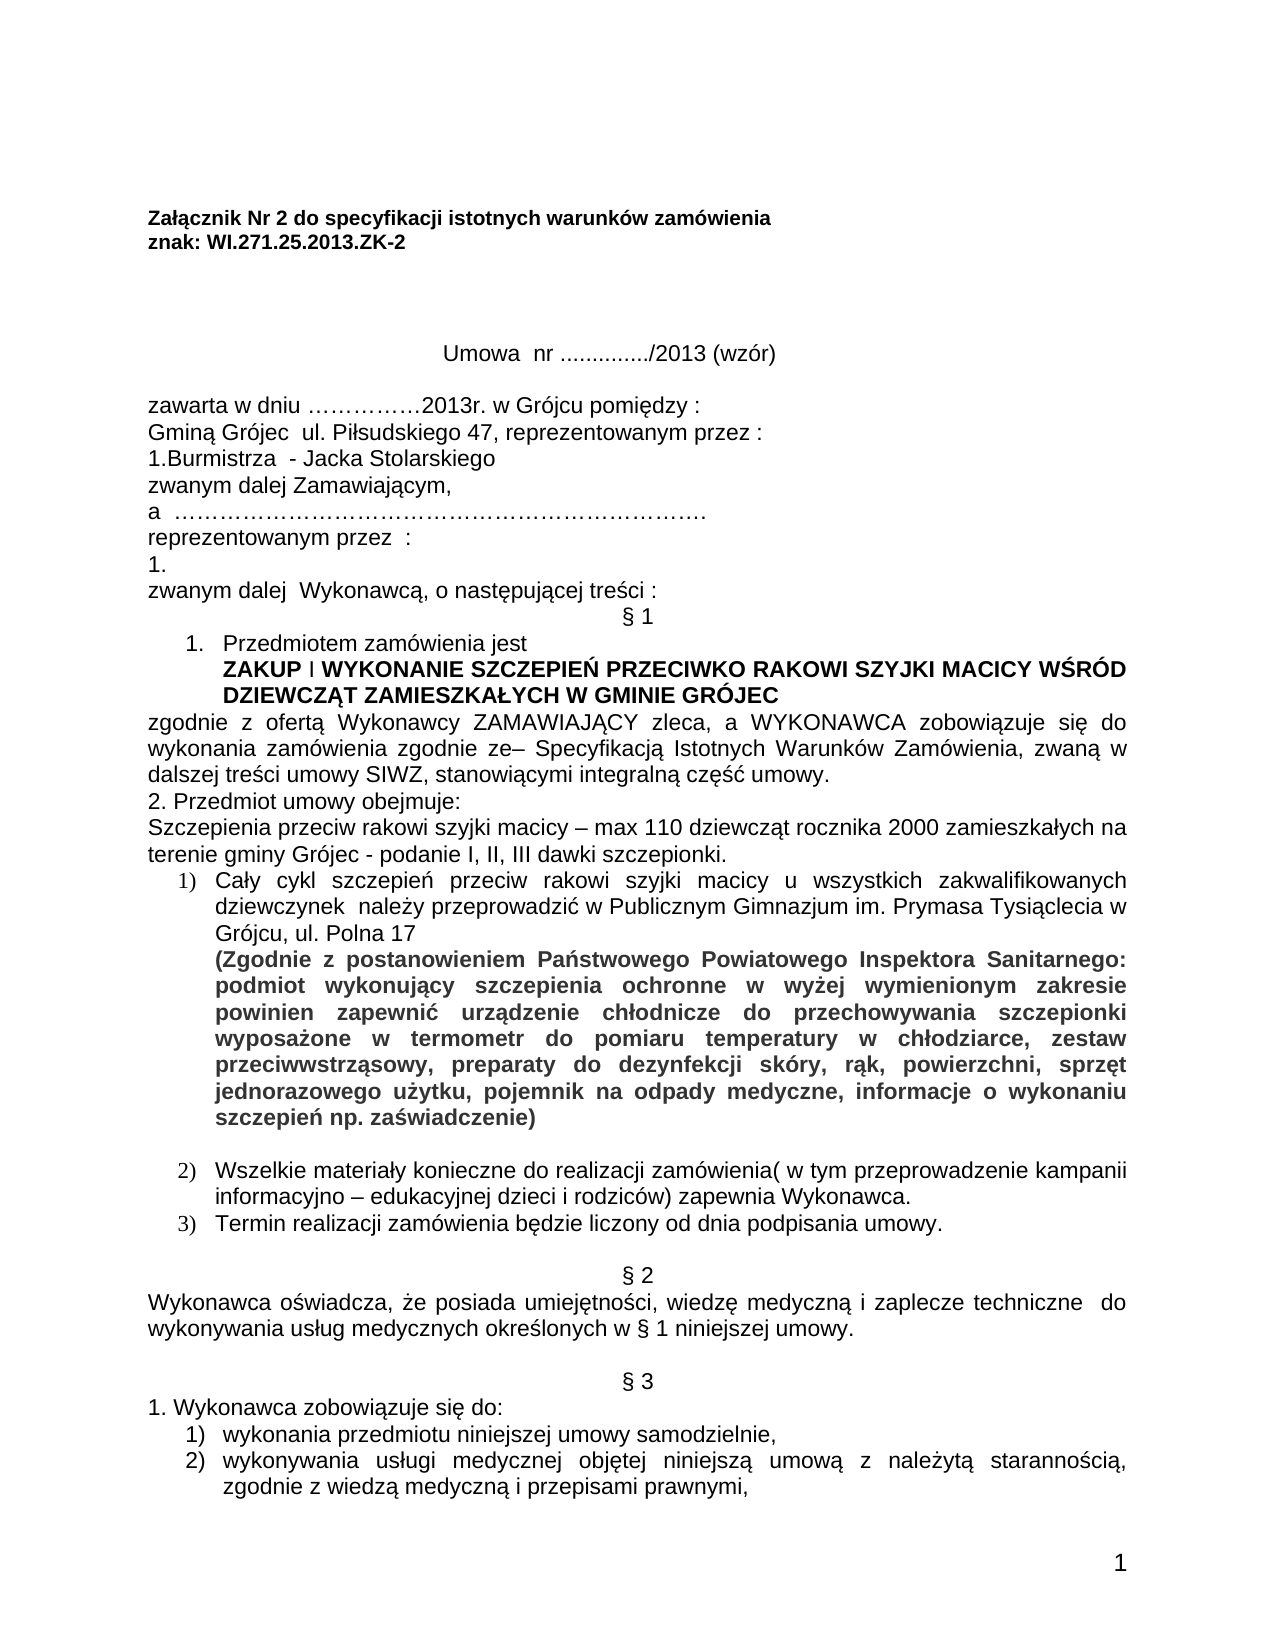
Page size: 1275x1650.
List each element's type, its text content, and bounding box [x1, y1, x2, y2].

list Przedmiotem zamówienia jest [185, 630, 1127, 656]
text 1. [148, 551, 1127, 577]
text zwanym dalej Zamawiającym, [148, 472, 1127, 498]
text reprezentowanym przez : [148, 524, 1127, 551]
text zgodnie z ofertą Wykonawcy ZAMAWIAJĄCY zleca, a WYKONAWCA zobowiązuje się do wykonania zamówienia zgodnie ze– Specyfikacją Istotnych Warunków Zamówienia, zwaną w dalszej treści umowy SIWZ, stanowiącymi integralną część umowy. [148, 709, 1127, 788]
text Gminą Grójec ul. Piłsudskiego 47, reprezentowanym przez : [148, 419, 1127, 445]
text (Zgodnie z postanowieniem Państwowego Powiatowego Inspektora Sanitarnego: podmiot wykonujący szczepienia ochronne w wyżej wymienionym zakresie powinien zapewnić urządzenie chłodnicze do przechowywania szczepionki wyposażone w termometr do pomiaru temperatury w chłodziarce, zestaw przeciwwstrząsowy, preparaty do dezynfekcji skóry, rąk, powierzchni, sprzęt jednorazowego użytku, pojemnik na odpady medyczne, informacje o wykonaniu szczepień np. zaświadczenie) [215, 946, 1127, 1131]
text zwanym dalej Wykonawcą, o następującej treści : [148, 577, 1127, 603]
text § 1 [148, 603, 1127, 630]
text Umowa nr ............../2013 (wzór) [369, 340, 1127, 366]
text 1.Burmistrza - Jacka Stolarskiego [148, 445, 1127, 472]
list wykonywania usługi medycznej objętej niniejszą umową z należytą starannością, zgodnie z wiedzą medyczną i przepisami prawnymi, [185, 1447, 1127, 1500]
text Szczepienia przeciw rakowi szyjki macicy – max 110 dziewcząt rocznika 2000 zamieszkałych na terenie gminy Grójec - podanie I, II, III dawki szczepionki. [148, 814, 1127, 867]
text Załącznik Nr 2 do specyfikacji istotnych warunków zamówienia [148, 206, 1127, 229]
text a ……………………………………………………………. [148, 498, 1127, 524]
text § 3 [148, 1368, 1127, 1394]
text Wykonawca oświadcza, że posiada umiejętności, wiedzę medyczną i zaplecze techniczne do wykonywania usług medycznych określonych w § 1 niniejszej umowy. [148, 1289, 1127, 1342]
list Cały cykl szczepień przeciw rakowi szyjki macicy u wszystkich zakwalifikowanych dziewczynek należy przeprowadzić w Publicznym Gimnazjum im. Prymasa Tysiąclecia w Grójcu, ul. Polna 17 [177, 867, 1127, 946]
list Termin realizacji zamówienia będzie liczony od dnia podpisania umowy. [177, 1210, 1127, 1236]
text znak: WI.271.25.2013.ZK-2 [148, 229, 1127, 253]
text 2. Przedmiot umowy obejmuje: [148, 788, 1127, 814]
text zawarta w dniu ……………2013r. w Grójcu pomiędzy : [148, 392, 1127, 419]
text § 2 [148, 1262, 1127, 1289]
text 1. Wykonawca zobowiązuje się do: [148, 1394, 1127, 1421]
list wykonania przedmiotu niniejszej umowy samodzielnie, [185, 1421, 1127, 1447]
list Wszelkie materiały konieczne do realizacji zamówienia( w tym przeprowadzenie kampanii informacyjno – edukacyjnej dzieci i rodziców) zapewnia Wykonawca. [177, 1157, 1127, 1210]
text ZAKUP I WYKONANIE SZCZEPIEŃ PRZECIWKO RAKOWI SZYJKI MACICY WŚRÓD DZIEWCZĄT ZAMIESZKAŁYCH W GMINIE GRÓJEC [223, 656, 1127, 709]
